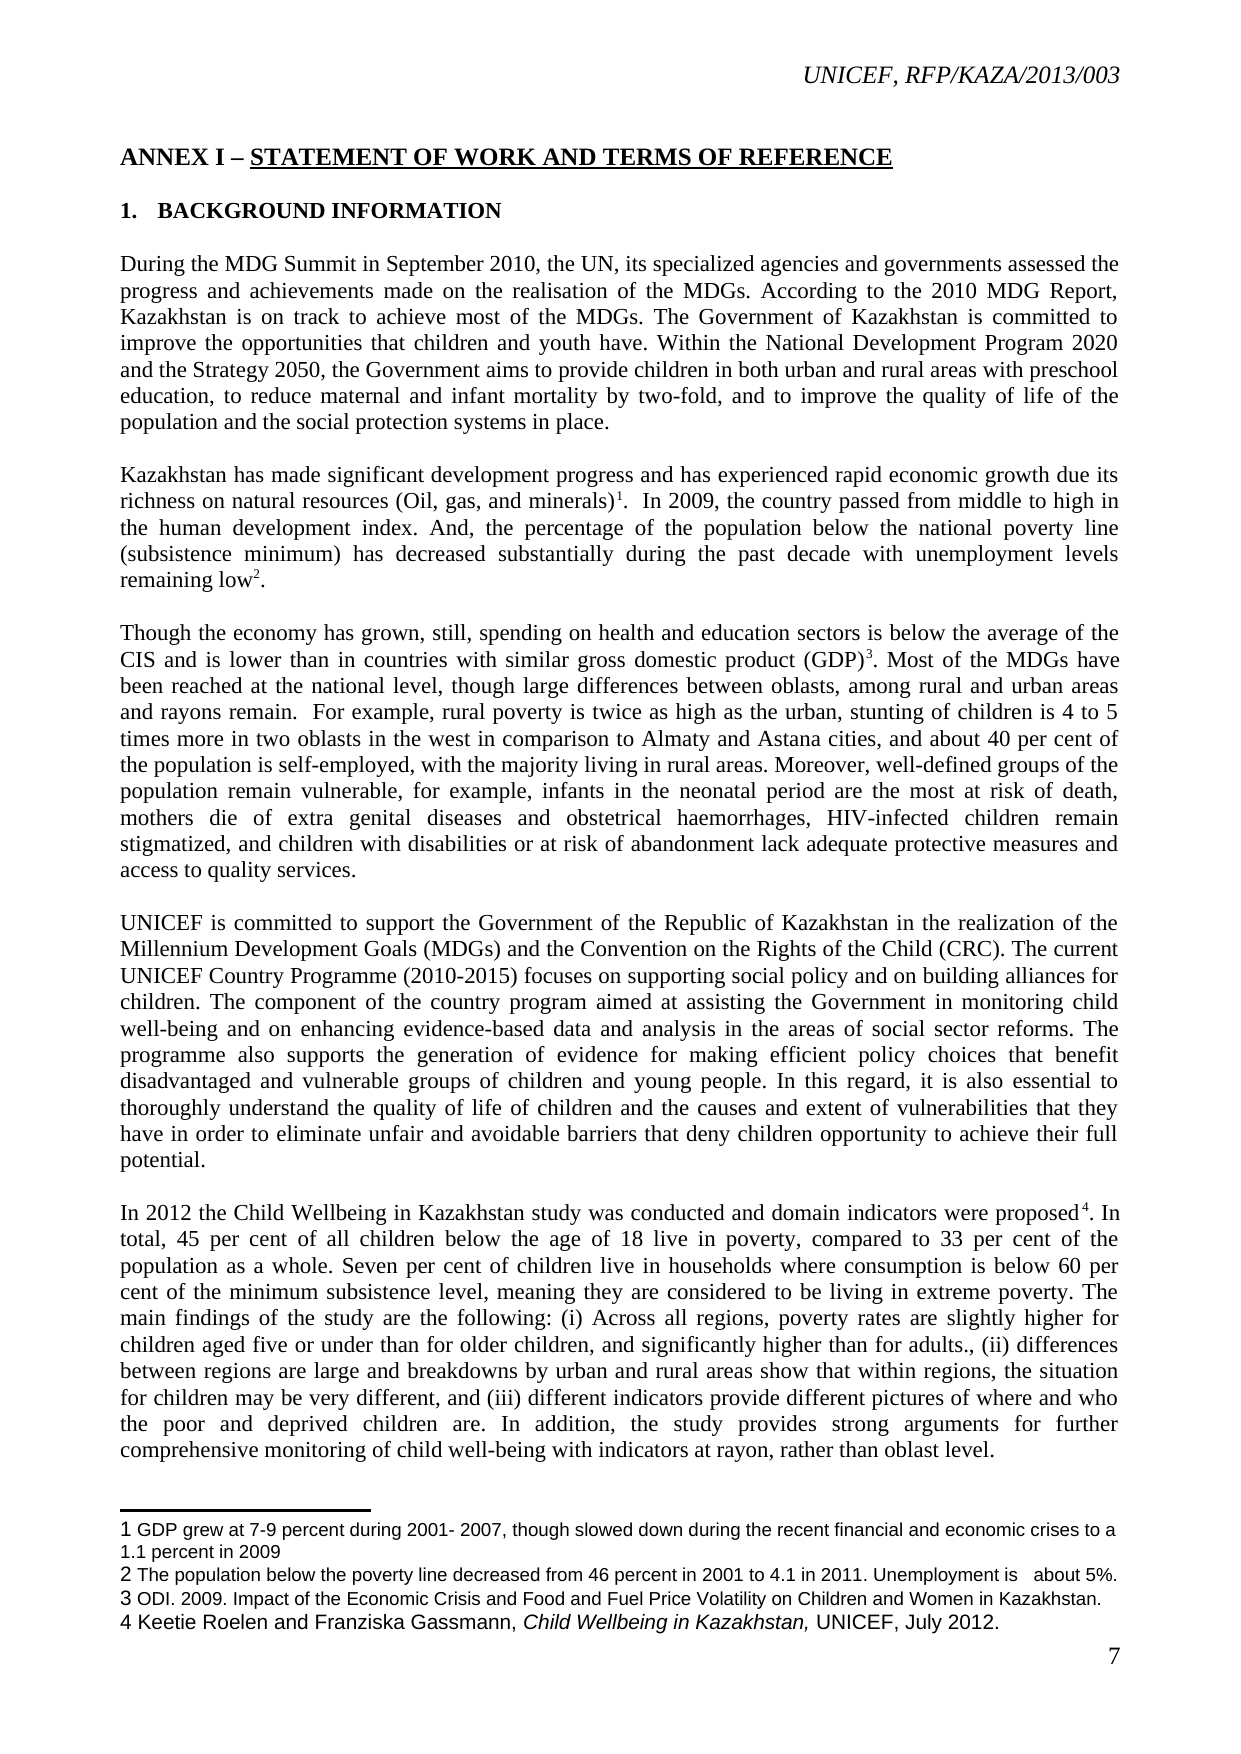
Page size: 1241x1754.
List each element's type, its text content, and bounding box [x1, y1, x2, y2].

text UNICEF is committed to support the Government of the Republic of Kazakhstan in the realization of the Millennium Development Goals (MDGs) and the Convention on the Rights of the Child (CRC). The current UNICEF Country Programme (2010-2015) focuses on supporting social policy and on building alliances for children. The component of the country program aimed at assisting the Government in monitoring child well-being and on enhancing evidence-based data and analysis in the areas of social sector reforms. The programme also supports the generation of evidence for making efficient policy choices that benefit disadvantaged and vulnerable groups of children and young people. In this regard, it is also essential to thoroughly understand the quality of life of children and the causes and extent of vulnerabilities that they have in order to eliminate unfair and avoidable barriers that deny children opportunity to achieve their full potential. [120, 909, 1120, 1173]
subtitle ANNEX I – STATEMENT OF WORK AND TERMS OF REFERENCE [120, 142, 1120, 171]
text During the MDG Summit in September 2010, the UN, its specialized agencies and governments assessed the progress and achievements made on the realisation of the MDGs. According to the 2010 MDG Report, Kazakhstan is on track to achieve most of the MDGs. The Government of Kazakhstan is committed to improve the opportunities that children and youth have. Within the National Development Program 2020 and the Strategy 2050, the Government aims to provide children in both urban and rural areas with preschool education, to reduce maternal and infant mortality by two-fold, and to improve the quality of life of the population and the social protection systems in place. [120, 250, 1120, 435]
list BACKGROUND INFORMATION [120, 198, 1120, 224]
text In 2012 the Child Wellbeing in Kazakhstan study was conducted and domain indicators were proposed. In total, 45 per cent of all children below the age of 18 live in poverty, compared to 33 per cent of the population as a whole. Seven per cent of children live in households where consumption is below 60 per cent of the minimum subsistence level, meaning they are considered to be living in extreme poverty. The main findings of the study are the following: (i) Across all regions, poverty rates are slightly higher for children aged five or under than for older children, and significantly higher than for adults., (ii) differences between regions are large and breakdowns by urban and rural areas show that within regions, the situation for children may be very different, and (iii) different indicators provide different pictures of where and who the poor and deprived children are. In addition, the study provides strong arguments for further comprehensive monitoring of child well-being with indicators at rayon, rather than oblast level. [120, 1199, 1120, 1463]
text Though the economy has grown, still, spending on health and education sectors is below the average of the CIS and is lower than in countries with similar gross domestic product (GDP). Most of the MDGs have been reached at the national level, though large differences between oblasts, among rural and urban areas and rayons remain. For example, rural poverty is twice as high as the urban, stunting of children is 4 to 5 times more in two oblasts in the west in comparison to Almaty and Astana cities, and about 40 per cent of the population is self-employed, with the majority living in rural areas. Moreover, well-defined groups of the population remain vulnerable, for example, infants in the neonatal period are the most at risk of death, mothers die of extra genital diseases and obstetrical haemorrhages, HIV-infected children remain stigmatized, and children with disabilities or at risk of abandonment lack adequate protective measures and access to quality services. [120, 619, 1120, 883]
text Kazakhstan has made significant development progress and has experienced rapid economic growth due its richness on natural resources (Oil, gas, and minerals). In 2009, the country passed from middle to high in the human development index. And, the percentage of the population below the national poverty line (subsistence minimum) has decreased substantially during the past decade with unemployment levels remaining low. [120, 461, 1120, 593]
